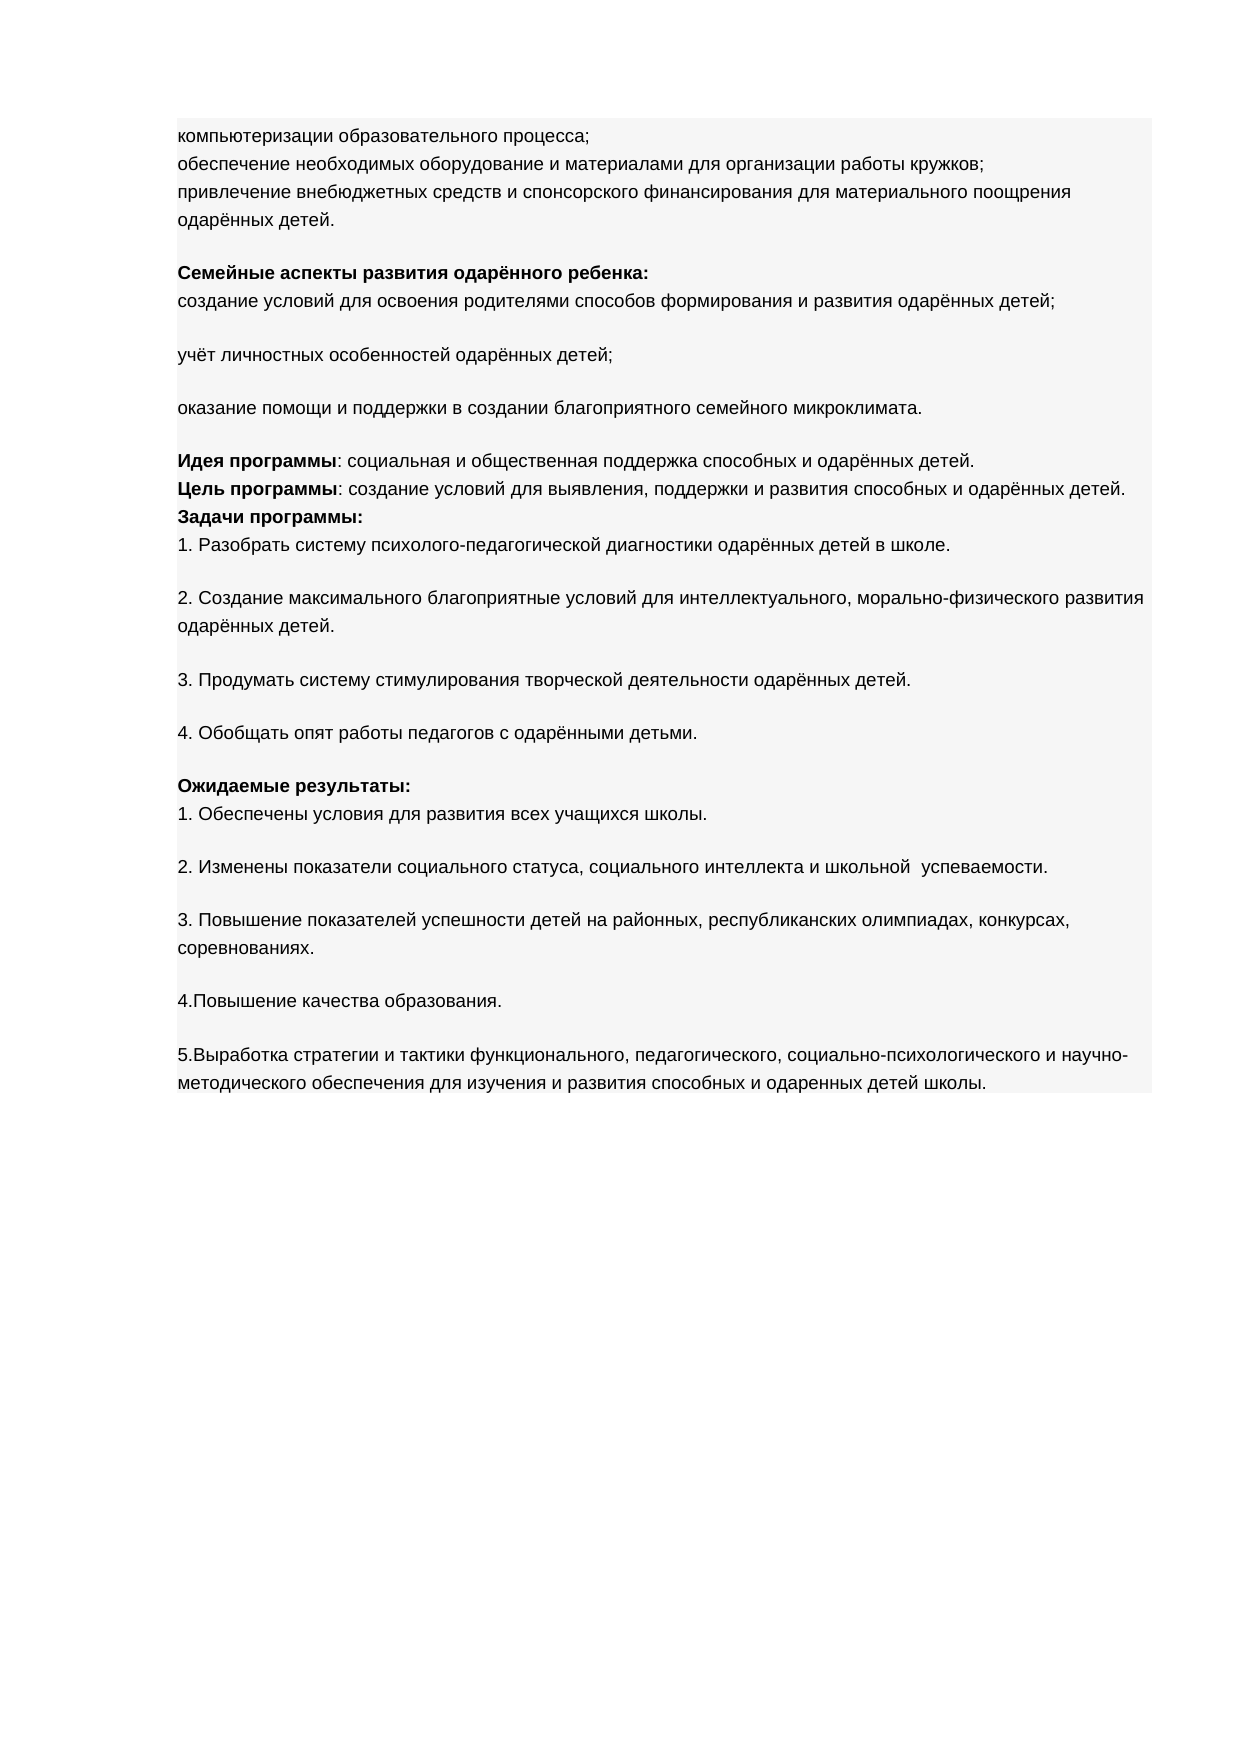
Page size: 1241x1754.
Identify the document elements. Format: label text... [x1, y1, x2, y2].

text 3. Продумать систему стимулирования творческой деятельности одарённых детей. [177, 662, 1152, 690]
text оказание помощи и поддержки в создании благоприятного семейного микроклимата. [177, 390, 1152, 418]
text учёт личностных особенностей одарённых детей; [177, 337, 1152, 365]
text 2. Создание максимального благоприятные условий для интеллектуального, морально-физического развития одарённых детей. [177, 581, 1152, 637]
text 2. Изменены показатели социального статуса, социального интеллекта и школьной успеваемости. [177, 849, 1152, 877]
text Задачи программы: [177, 499, 1152, 527]
text 1. Разобрать систему психолого-педагогической диагностики одарённых детей в школе. [177, 527, 1152, 556]
text 4. Обобщать опят работы педагогов с одарёнными детьми. [177, 715, 1152, 743]
text Семейные аспекты развития одарённого ребенка: [177, 256, 1152, 284]
text Идея программы: социальная и общественная поддержка способных и одарённых детей. [177, 443, 1152, 471]
text 3. Повышение показателей успешности детей на районных, республиканских олимпиадах, конкурсах, соревнованиях. [177, 902, 1152, 959]
text 1. Обеспечены условия для развития всех учащихся школы. [177, 796, 1152, 824]
text создание условий для освоения родителями способов формирования и развития одарённых детей; [177, 284, 1152, 312]
text 5.Выработка стратегии и тактики функционального, педагогического, социально-психологического и научно-методического обеспечения для изучения и развития способных и одаренных детей школы. [177, 1037, 1152, 1093]
text Цель программы: создание условий для выявления, поддержки и развития способных и одарённых детей. [177, 471, 1152, 499]
text Ожидаемые результаты: [177, 768, 1152, 796]
text 4.Повышение качества образования. [177, 984, 1152, 1012]
text компьютеризации образовательного процесса; обеспечение необходимых оборудование и материалами для организации работы кружков; привлечение внебюджетных средств и спонсорского финансирования для материального поощрения одарённых детей. [177, 118, 1152, 231]
